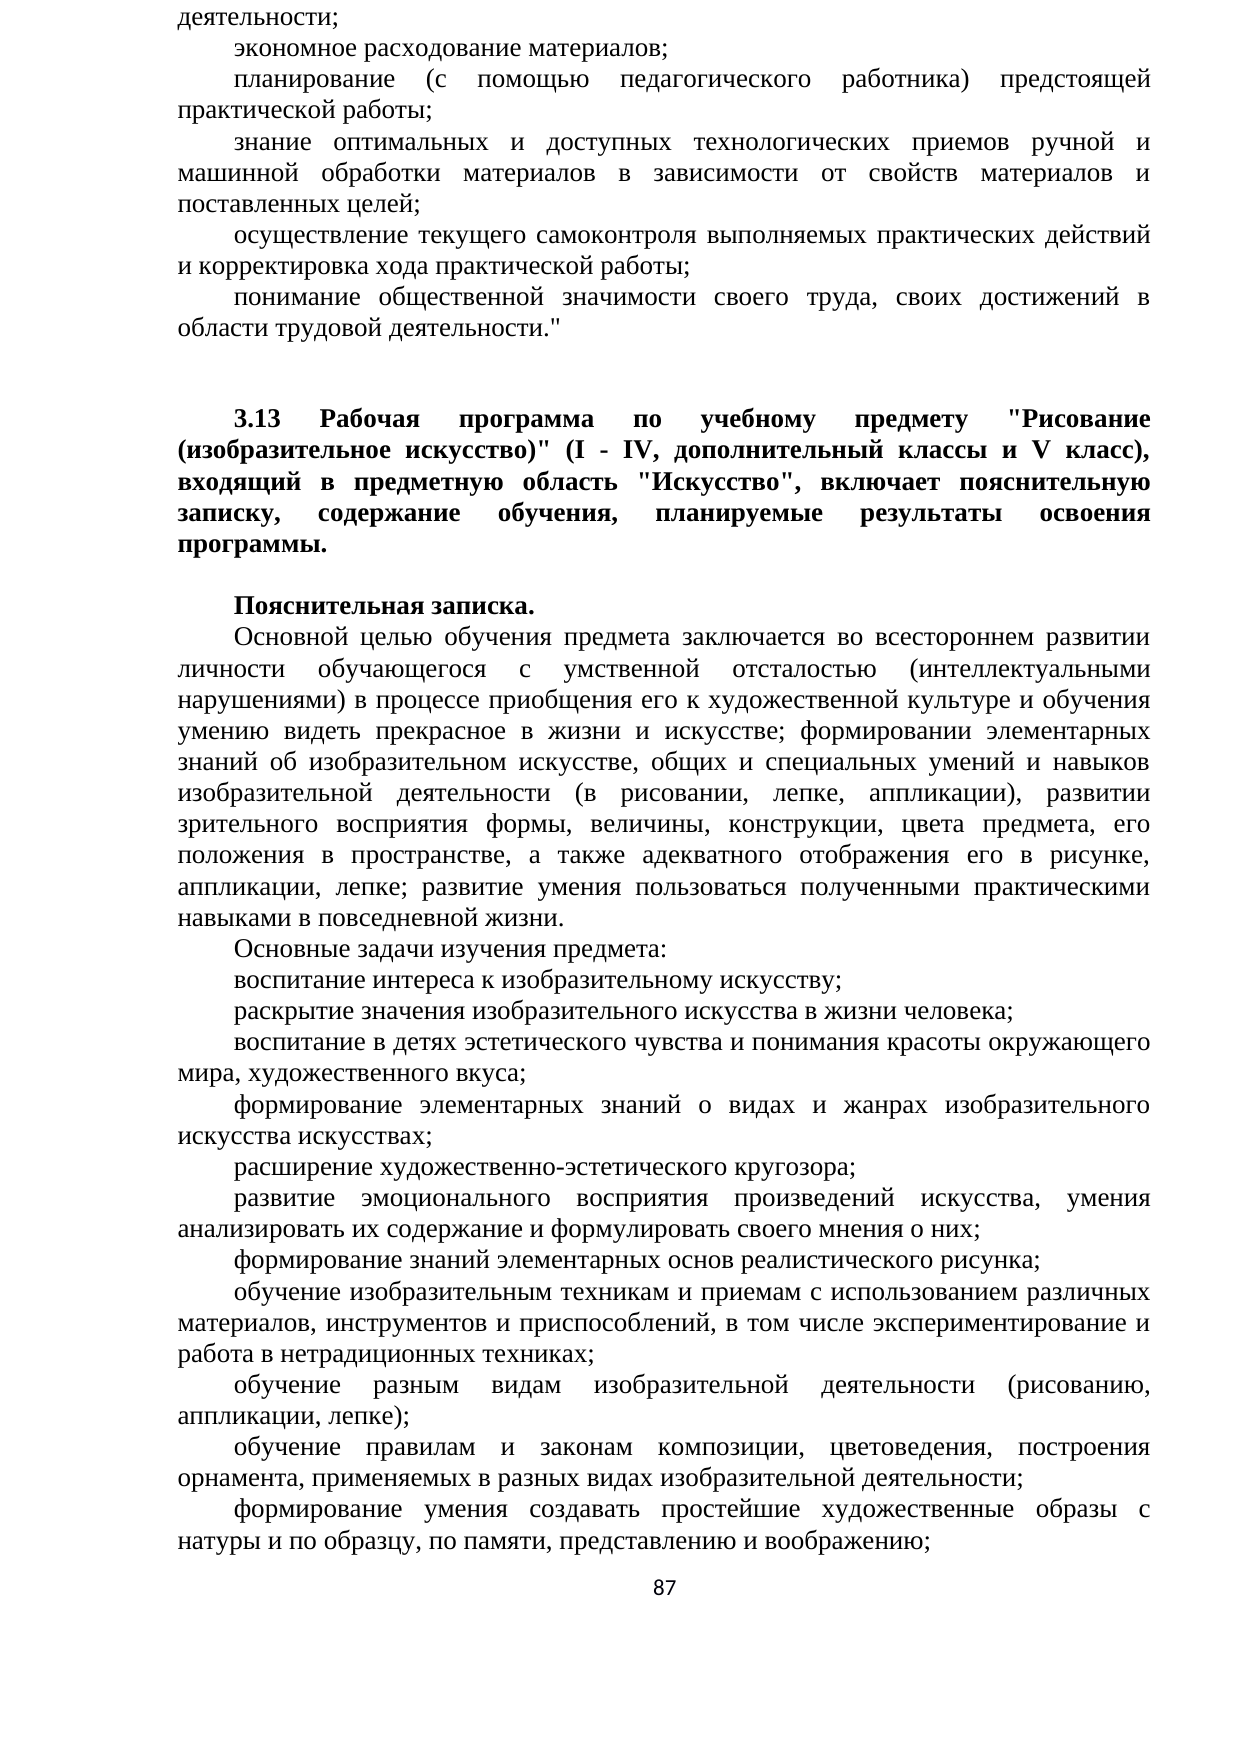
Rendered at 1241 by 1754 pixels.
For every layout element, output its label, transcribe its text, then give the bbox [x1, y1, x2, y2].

text формирование знаний элементарных основ реалистического рисунка; [177, 1243, 1152, 1274]
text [177, 0, 1152, 31]
text формирование элементарных знаний о видах и жанрах изобразительного искусства искусствах; [177, 1088, 1152, 1150]
text Основные задачи изучения предмета: [177, 932, 1152, 963]
text осуществление текущего самоконтроля выполняемых практических действий и корректировка хода практической работы; [177, 218, 1152, 280]
text обучение правилам и законам композиции, цветоведения, построения орнамента, применяемых в разных видах изобразительной деятельности; [177, 1430, 1152, 1493]
text развитие эмоционального восприятия произведений искусства, умения анализировать их содержание и формулировать своего мнения о них; [177, 1181, 1152, 1243]
text 3.13 Рабочая программа по учебному предмету "Рисование (изобразительное искусство)" (I - IV, дополнительный классы и V класс), входящий в предметную область "Искусство", включает пояснительную записку, содержание обучения, планируемые результаты освоения программы. [177, 402, 1152, 558]
text расширение художественно-эстетического кругозора; [177, 1150, 1152, 1181]
text Основной целью обучения предмета заключается во всестороннем развитии личности обучающегося с умственной отсталостью (интеллектуальными нарушениями) в процессе приобщения его к художественной культуре и обучения умению видеть прекрасное в жизни и искусстве; формировании элементарных знаний об изобразительном искусстве, общих и специальных умений и навыков изобразительной деятельности (в рисовании, лепке, аппликации), развитии зрительного восприятия формы, величины, конструкции, цвета предмета, его положения в пространстве, а также адекватного отображения его в рисунке, аппликации, лепке; развитие умения пользоваться полученными практическими навыками в повседневной жизни. [177, 621, 1152, 932]
text формирование умения создавать простейшие художественные образы с натуры и по образцу, по памяти, представлению и воображению; [177, 1493, 1152, 1555]
text воспитание интереса к изобразительному искусству; [177, 963, 1152, 994]
text понимание общественной значимости своего труда, своих достижений в области трудовой деятельности." [177, 280, 1152, 343]
text Пояснительная записка. [177, 589, 1152, 621]
text обучение разным видам изобразительной деятельности (рисованию, аппликации, лепке); [177, 1368, 1152, 1430]
text обучение изобразительным техникам и приемам с использованием различных материалов, инструментов и приспособлений, в том числе экспериментирование и работа в нетрадиционных техниках; [177, 1274, 1152, 1368]
text знание оптимальных и доступных технологических приемов ручной и машинной обработки материалов в зависимости от свойств материалов и поставленных целей; [177, 124, 1152, 218]
text планирование (с помощью педагогического работника) предстоящей практической работы; [177, 62, 1152, 124]
text воспитание в детях эстетического чувства и понимания красоты окружающего мира, художественного вкуса; [177, 1025, 1152, 1088]
text раскрытие значения изобразительного искусства в жизни человека; [177, 994, 1152, 1025]
text экономное расходование материалов; [177, 31, 1152, 62]
